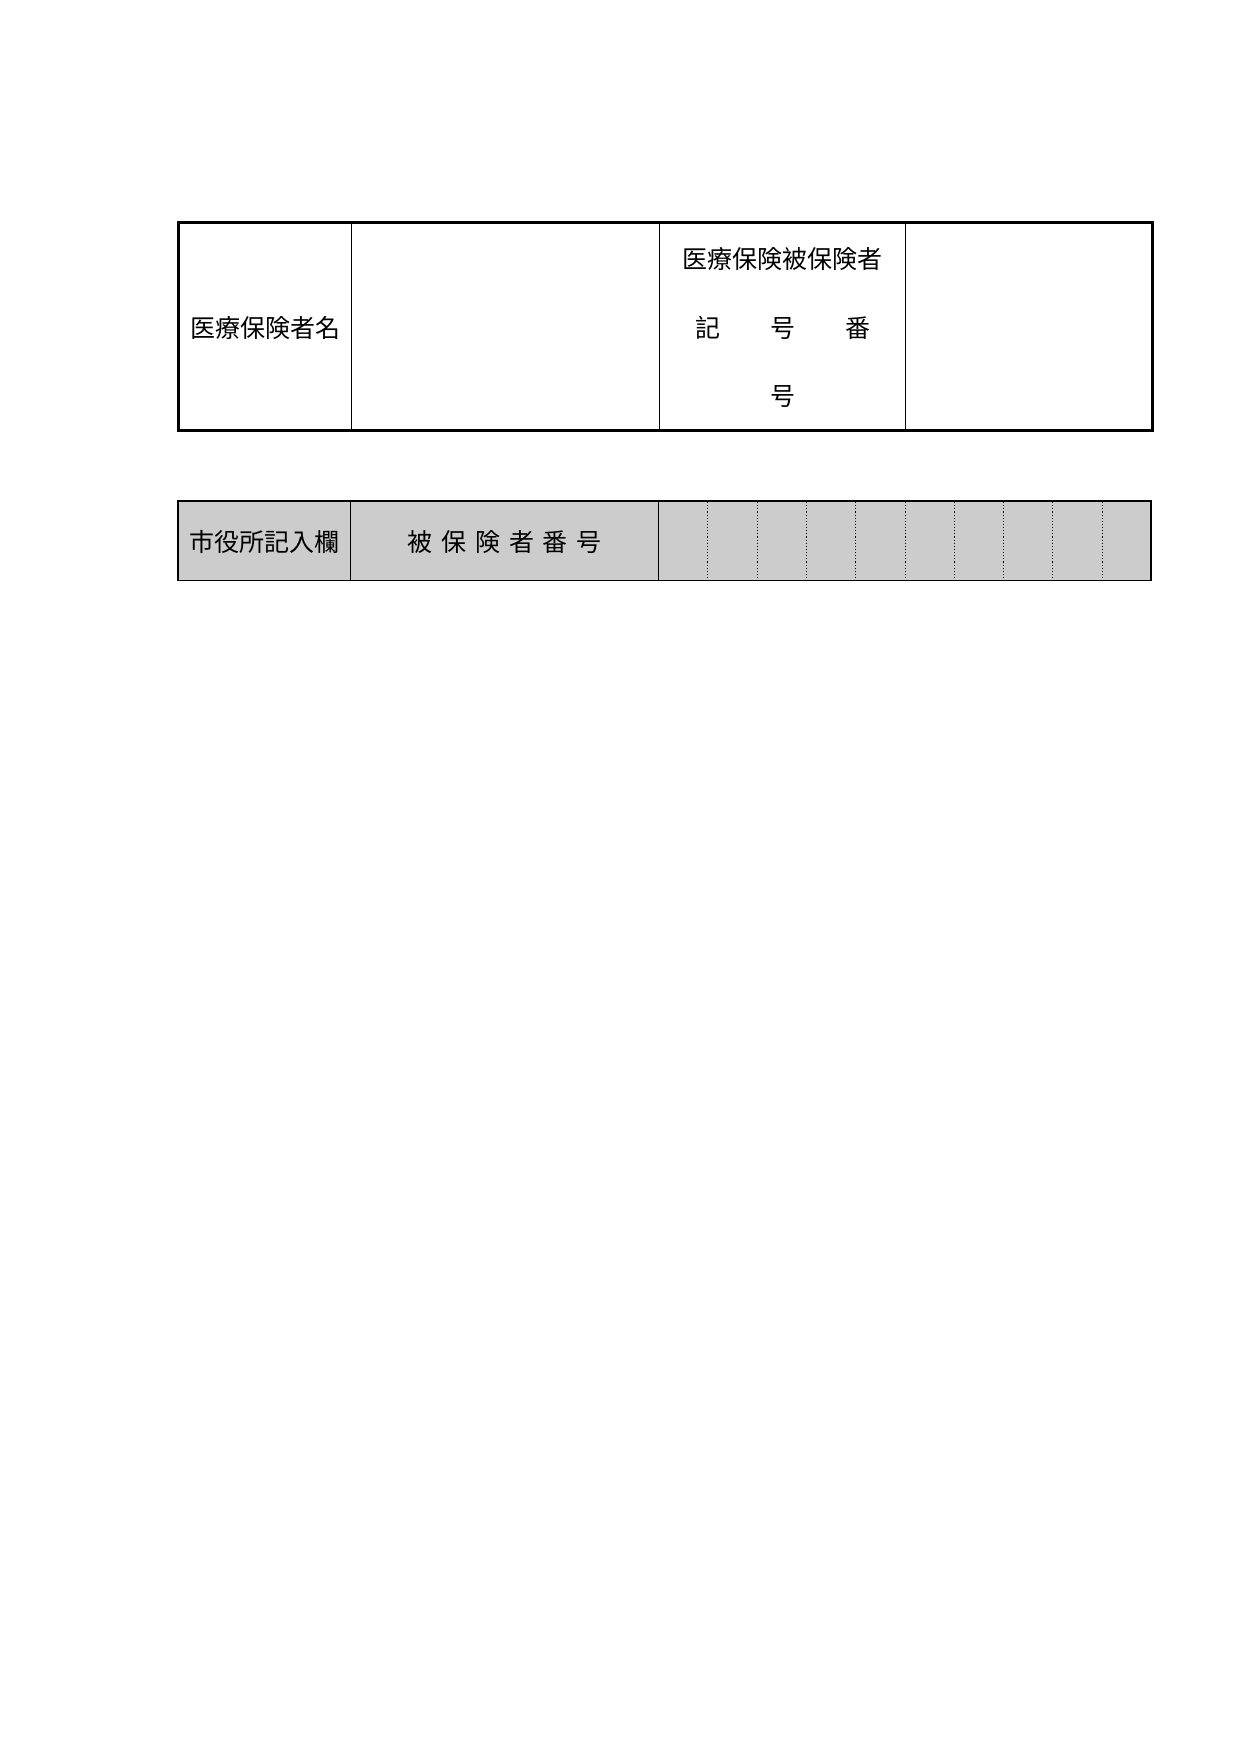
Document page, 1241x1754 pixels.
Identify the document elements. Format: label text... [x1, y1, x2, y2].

table_header [708, 502, 757, 580]
table_header 医療保険者名 [180, 224, 351, 429]
table_header [856, 502, 905, 580]
table_header [906, 224, 1151, 429]
table_header [806, 502, 856, 580]
table_header 医療保険被保険者 記 号 番 号 [660, 224, 905, 429]
table_header [905, 502, 954, 580]
table_header 市役所記入欄 [179, 502, 350, 580]
table_header [1003, 502, 1053, 580]
table_header 被保険者番号 [351, 502, 658, 580]
table_header [659, 502, 708, 580]
table_header [352, 224, 659, 429]
table_header [1102, 502, 1150, 580]
table_header [757, 502, 806, 580]
table_header [1053, 502, 1102, 580]
table_header [954, 502, 1003, 580]
